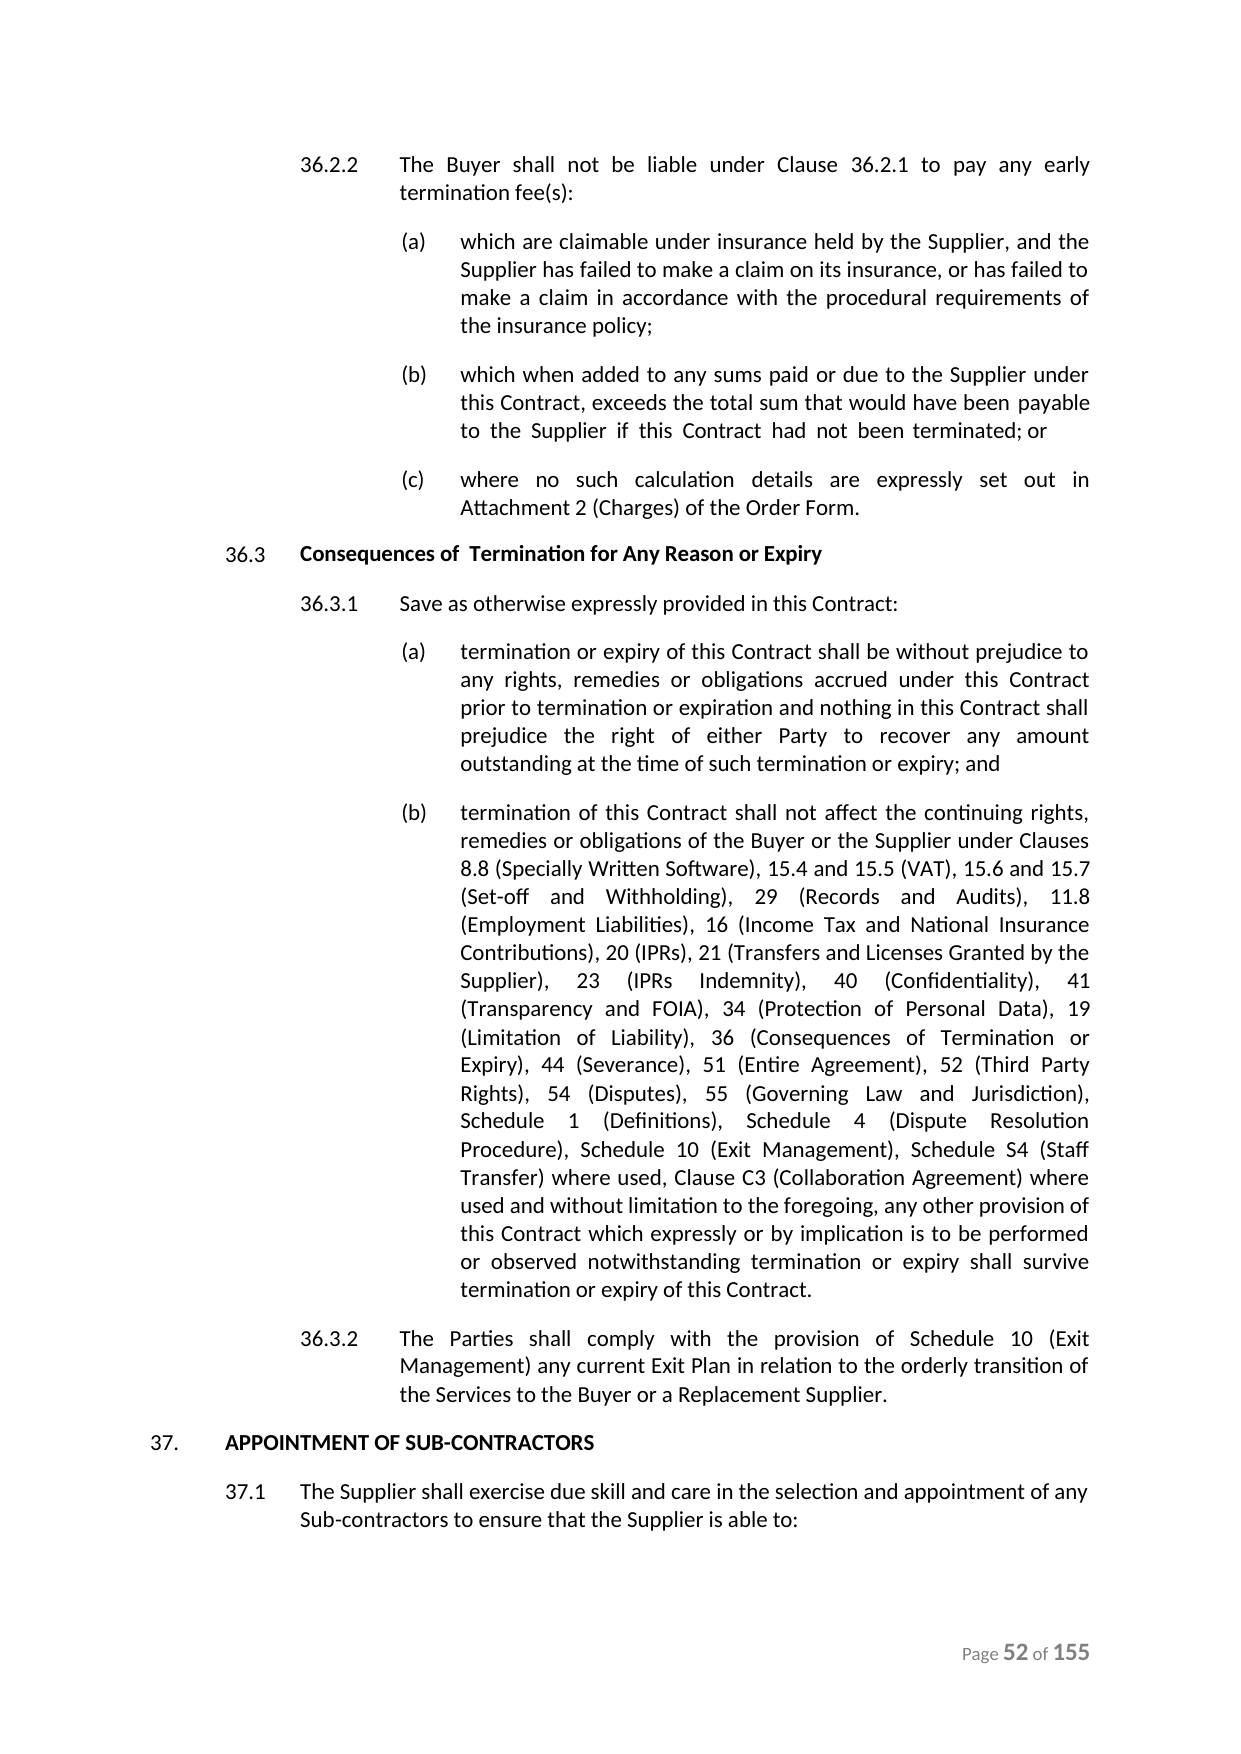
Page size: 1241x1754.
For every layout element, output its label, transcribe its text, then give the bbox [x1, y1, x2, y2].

subtitle which are claimable under insurance held by the Supplier, and the Supplier has failed to make a claim on its insurance, or has failed to make a claim in accordance with the procedural requirements of the insurance policy; [401, 227, 1090, 339]
subtitle Consequences of Termination for Any Reason or Expiry [225, 542, 1090, 568]
subtitle The Parties shall comply with the provision of Schedule 10 (Exit Management) any current Exit Plan in relation to the orderly transition of the Services to the Buyer or a Replacement Supplier. [300, 1324, 1090, 1408]
subtitle termination of this Contract shall not affect the continuing rights, remedies or obligations of the Buyer or the Supplier under Clauses 8.8 (Specially Written Software), 15.4 and 15.5 (VAT), 15.6 and 15.7 (Set-off and Withholding), 29 (Records and Audits), 11.8 (Employment Liabilities), 16 (Income Tax and National Insurance Contributions), 20 (IPRs), 21 (Transfers and Licenses Granted by the Supplier), 23 (IPRs Indemnity), 40 (Confidentiality), 41 (Transparency and FOIA), 34 (Protection of Personal Data), 19 (Limitation of Liability), 36 (Consequences of Termination or Expiry), 44 (Severance), 51 (Entire Agreement), 52 (Third Party Rights), 54 (Disputes), 55 (Governing Law and Jurisdiction), Schedule 1 (Definitions), Schedule 4 (Dispute Resolution Procedure), Schedule 10 (Exit Management), Schedule S4 (Staff Transfer) where used, Clause C3 (Collaboration Agreement) where used and without limitation to the foregoing, any other provision of this Contract which expressly or by implication is to be performed or observed notwithstanding termination or expiry shall survive termination or expiry of this Contract. [401, 798, 1090, 1303]
subtitle Save as otherwise expressly provided in this Contract: [300, 589, 1090, 617]
subtitle which when added to any sums paid or due to the Supplier under this Contract, exceeds the total sum that would have been payable to the Supplier if this Contract had not been terminated; or [401, 360, 1090, 444]
subtitle APPOINTMENT OF SUB-CONTRACTORS [150, 1428, 1090, 1457]
subtitle The Buyer shall not be liable under Clause 36.2.1 to pay any early termination fee(s): [300, 150, 1090, 206]
subtitle where no such calculation details are expressly set out in Attachment 2 (Charges) of the Order Form. [401, 465, 1090, 521]
subtitle termination or expiry of this Contract shall be without prejudice to any rights, remedies or obligations accrued under this Contract prior to termination or expiration and nothing in this Contract shall prejudice the right of either Party to recover any amount outstanding at the time of such termination or expiry; and [401, 637, 1090, 778]
subtitle The Supplier shall exercise due skill and care in the selection and appointment of any Sub-contractors to ensure that the Supplier is able to: [225, 1477, 1090, 1533]
